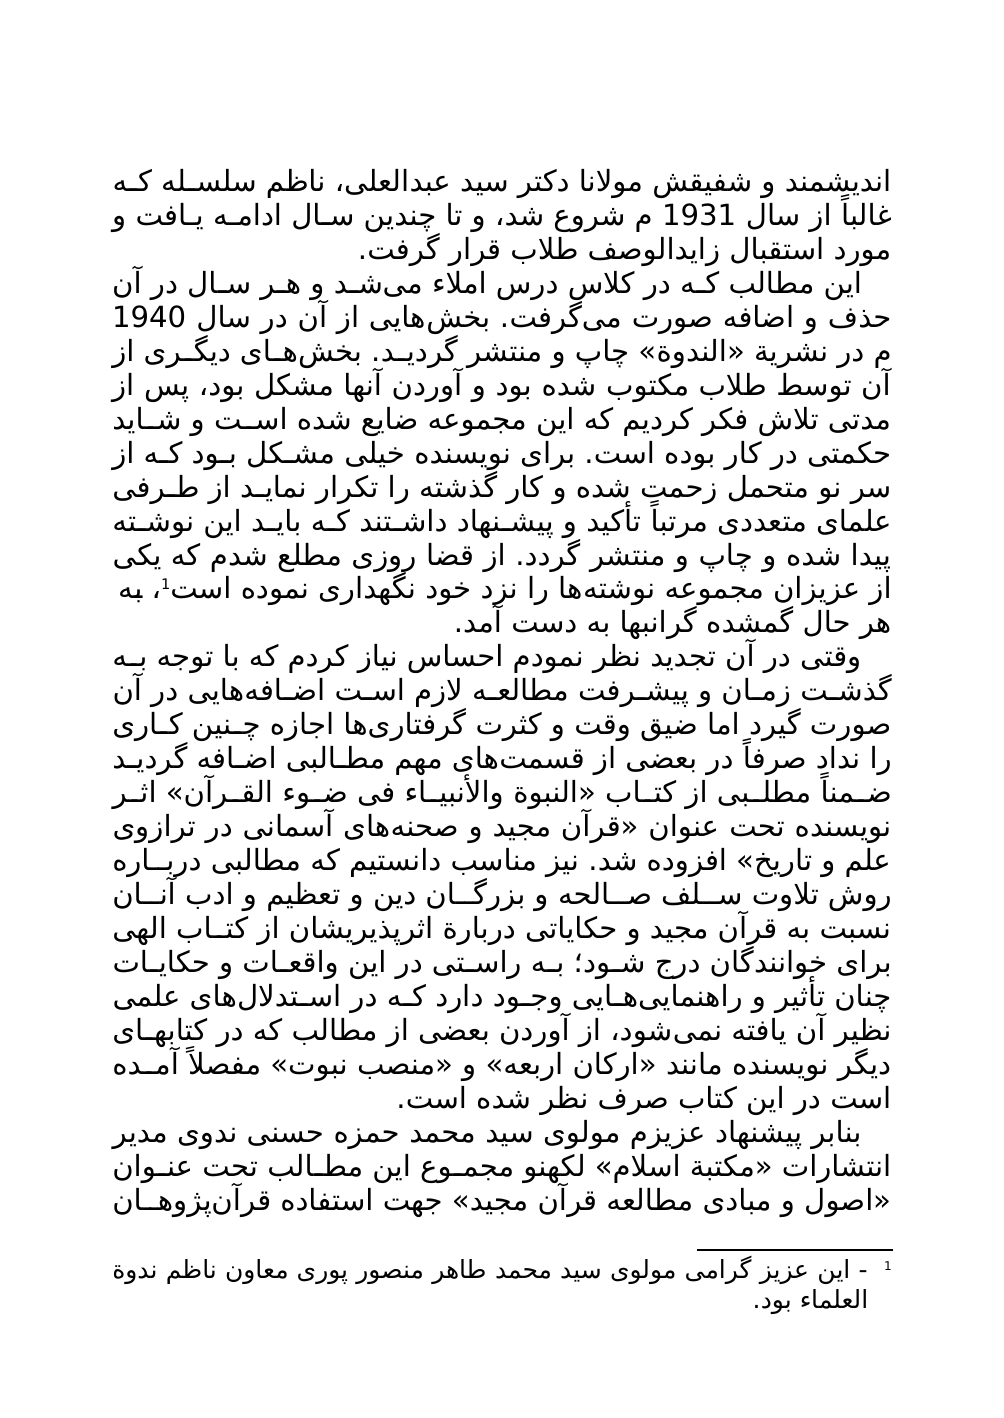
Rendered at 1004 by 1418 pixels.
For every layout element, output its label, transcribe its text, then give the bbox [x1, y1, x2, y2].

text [112, 164, 892, 266]
text وقتی در آن تجدید نظر نمودم احساس نیاز کردم که با توجه به گذشت زمان و پیشرفت مطالعه لازم است اضافه‌هایی در آن صورت گیرد اما ضیق وقت و کثرت گرفتاری‌ها اجازه چنین کاری را نداد صرفاً در بعضی از قسمت‌های مهم مطالبی اضافه گردید ضمناً مطلبی از کتاب «النبوة والأنبیاء فی ضوء القرآن» اثر نویسنده تحت عنوان «قرآن مجید و صحنه‌های آسمانی در ترازوی علم و تاریخ» افزوده شد. نیز مناسب دانستیم که مطالبی درباره روش تلاوت سلف صالحه و بزرگان دین و تعظیم و ادب آنان نسبت به قرآن مجید و حکایاتی دربارة اثرپذیریشان از کتاب الهی برای خوانندگان درج شود؛ به راستی در این واقعات و حکایات چنان تأثیر و راهنمایی‌هایی وجود دارد که در استدلال‌های علمی نظیر آن یافته نمی‌شود، از آوردن بعضی از مطالب که در کتابهای دیگر نویسنده مانند «ارکان اربعه» و «منصب نبوت» مفصلاً آمده است در این کتاب صرف نظر شده است. [112, 640, 892, 1115]
text این مطالب که در کلاس درس املاء می‌شد و هر سال در آن حذف و اضافه صورت می‌گرفت. بخش‌هایی از آن در سال 1940 م در نشریة «الندوة» چاپ و منتشر گردید. بخش‌های دیگری از آن توسط طلاب مکتوب شده بود و آوردن آنها مشکل بود، پس از مدتی تلاش فکر کردیم که این مجموعه ضایع شده است و شاید حکمتی در کار بوده است. برای نویسنده خیلی مشکل بود که از سر نو متحمل زحمت شده و کار گذشته را تکرار نماید از طرفی علمای متعددی مرتباً تأکید و پیشنهاد داشتند که باید این نوشته پیدا شده و چاپ و منتشر گردد. از قضا روزی مطلع شدم که یکی از عزیزان مجموعه‌ نوشته‌ها را نزد خود نگهداری نموده است، به هر حال گمشده گرانبها به دست آمد. [112, 266, 892, 640]
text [112, 1115, 892, 1217]
